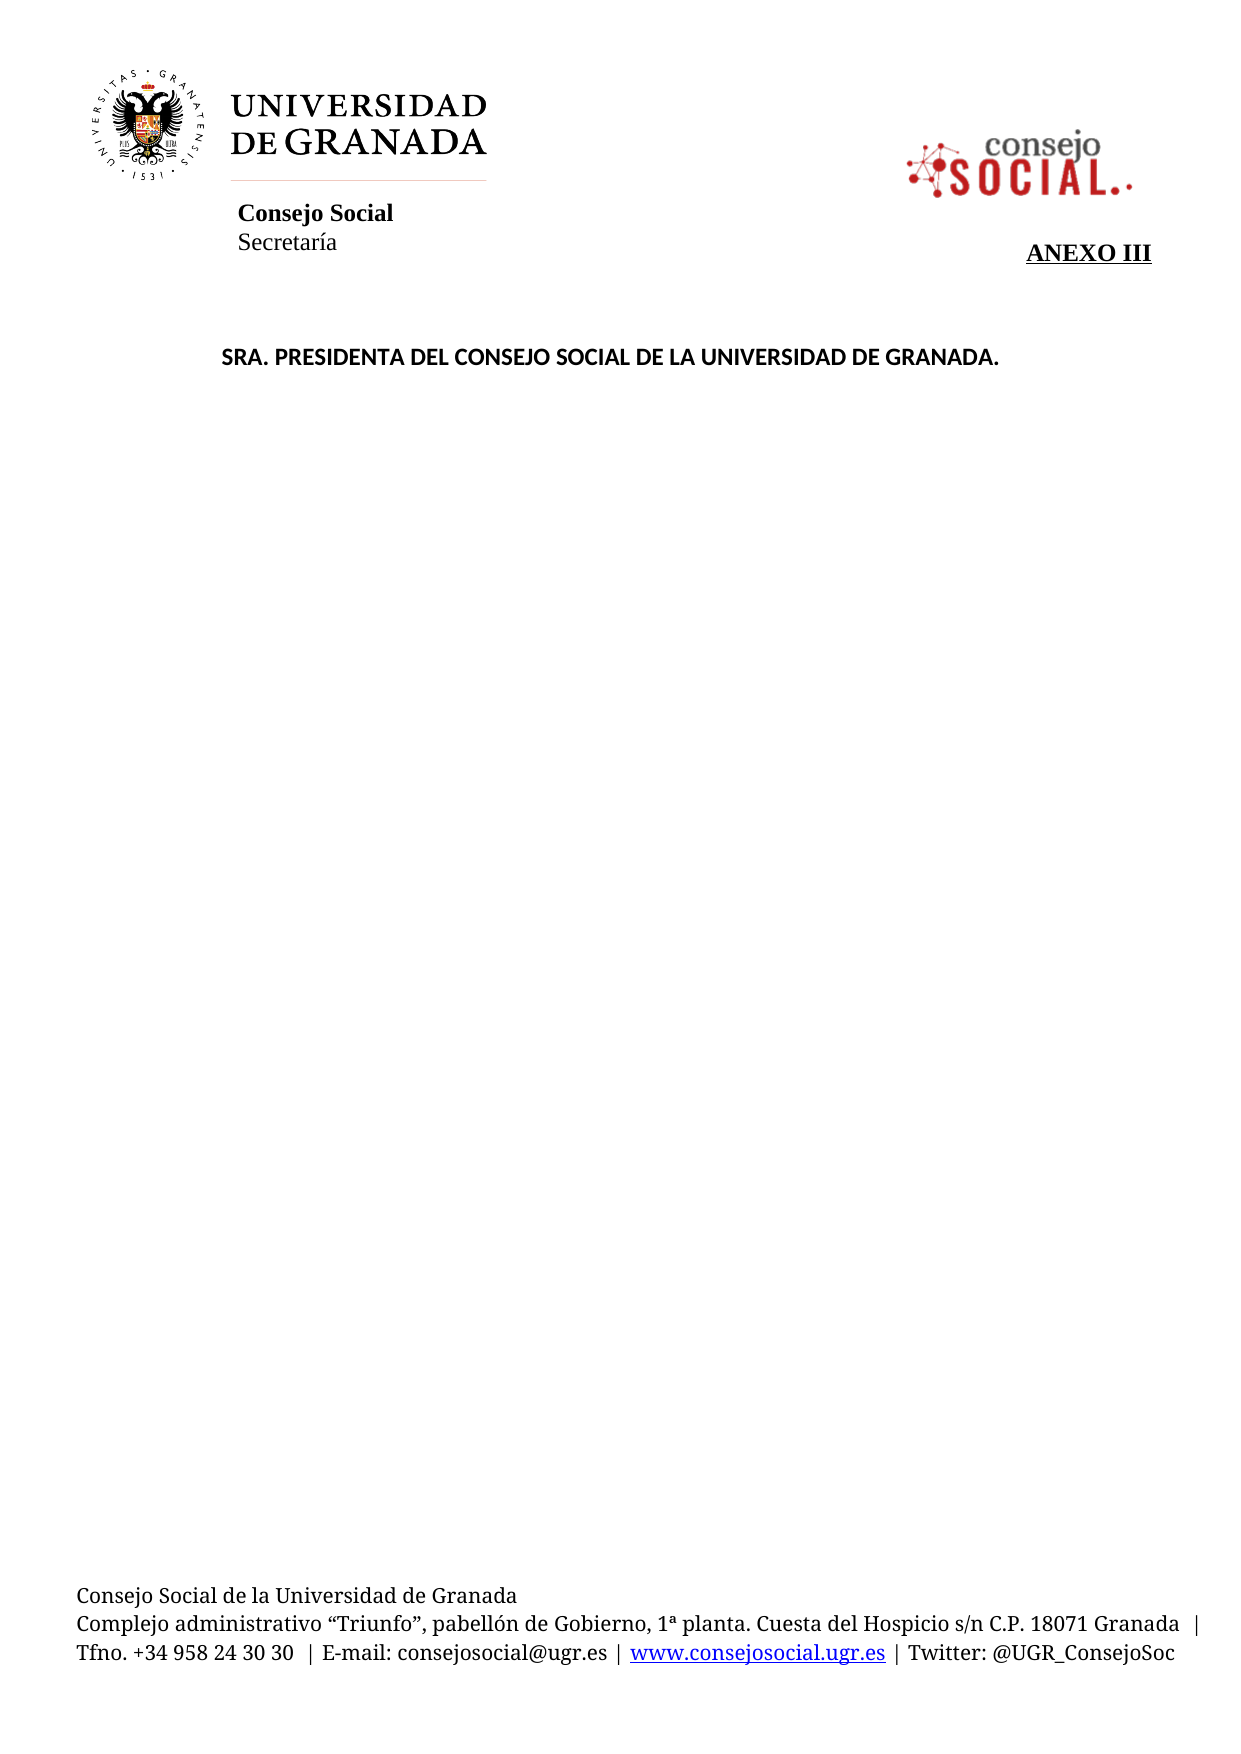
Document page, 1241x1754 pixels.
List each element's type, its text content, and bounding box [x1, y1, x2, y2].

picture [92, 69, 487, 181]
text SRA. PRESIDENTA DEL CONSEJO SOCIAL DE LA UNIVERSIDAD DE GRANADA. [148, 341, 1152, 372]
picture [866, 87, 1167, 238]
